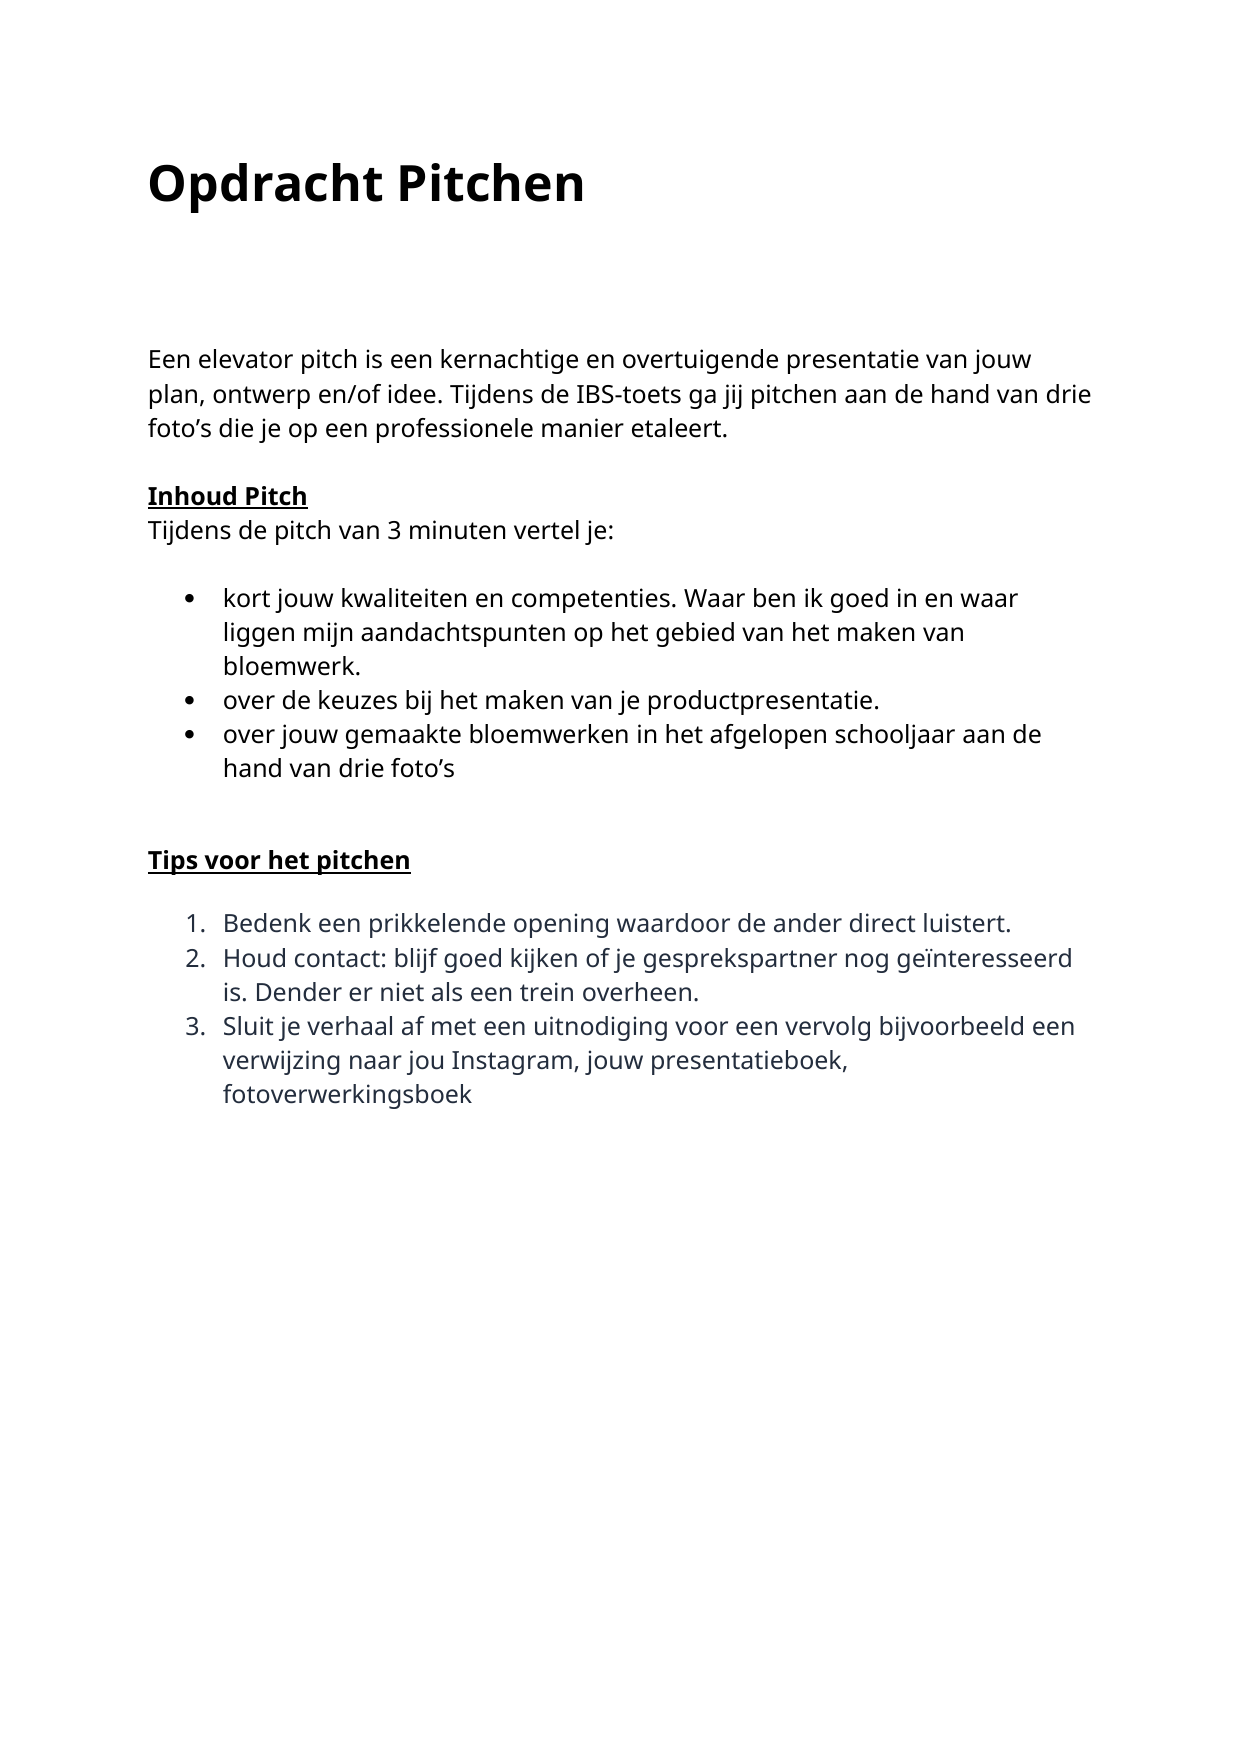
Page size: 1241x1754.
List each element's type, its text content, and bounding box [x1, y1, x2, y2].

text Een elevator pitch is een kernachtige en overtuigende presentatie van jouw plan, ontwerp en/of idee. Tijdens de IBS-toets ga jij pitchen aan de hand van drie foto’s die je op een professionele manier etaleert. [729, 342, 1093, 444]
list over jouw gemaakte bloemwerken in het afgelopen schooljaar aan de hand van drie foto’s [185, 717, 1093, 785]
text Inhoud Pitch [148, 478, 1093, 512]
list Bedenk een prikkelende opening waardoor de ander direct luistert. [185, 906, 1093, 940]
text Tips voor het pitchen [148, 843, 1093, 877]
list kort jouw kwaliteiten en competenties. Waar ben ik goed in en waar liggen mijn aandachtspunten op het gebied van het maken van bloemwerk. [185, 581, 1093, 683]
list over de keuzes bij het maken van je productpresentatie. [185, 683, 1093, 717]
list Houd contact: blijf goed kijken of je gesprekspartner nog geïnteresseerd is. Dender er niet als een trein overheen. [185, 940, 1093, 1008]
list Sluit je verhaal af met een uitnodiging voor een vervolg bijvoorbeeld een verwijzing naar jou Instagram, jouw presentatieboek, fotoverwerkingsboek [185, 1008, 1093, 1111]
text Opdracht Pitchen [148, 148, 1093, 216]
text Tijdens de pitch van 3 minuten vertel je: [148, 512, 1093, 547]
